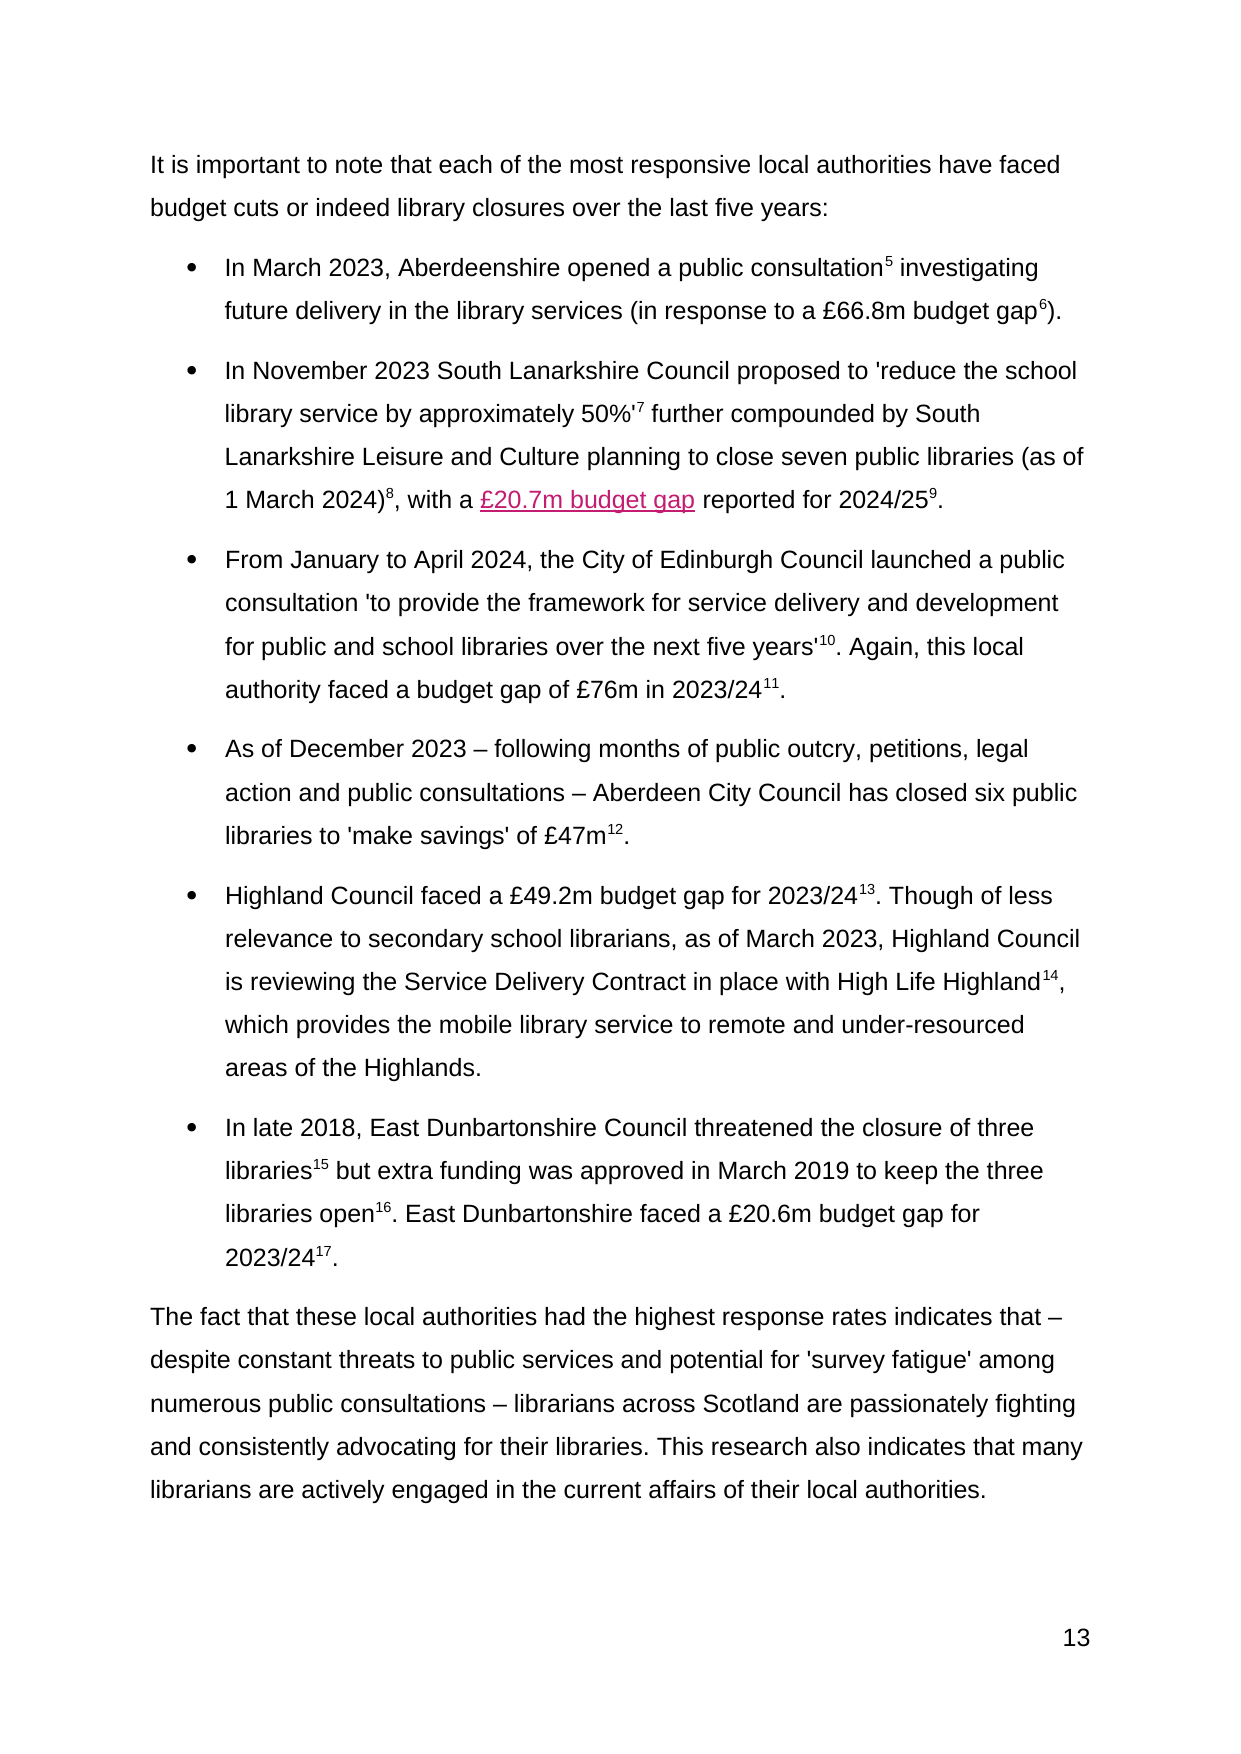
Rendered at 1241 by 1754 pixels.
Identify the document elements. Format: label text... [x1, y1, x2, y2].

list As of December 2023 – following months of public outcry, petitions, legal action and public consultations – Aberdeen City Council has closed six public libraries to 'make savings' of £47m. [187, 734, 1090, 849]
list In late 2018, East Dunbartonshire Council threatened the closure of three libraries but extra funding was approved in March 2019 to keep the three libraries open. East Dunbartonshire faced a £20.6m budget gap for 2023/24. [187, 1113, 1090, 1271]
text It is important to note that each of the most responsive local authorities have faced budget cuts or indeed library closures over the last five years: [150, 150, 1090, 222]
list In March 2023, Aberdeenshire opened a public consultation investigating future delivery in the library services (in response to a £66.8m budget gap). [187, 253, 1090, 325]
text The fact that these local authorities had the highest response rates indicates that – despite constant threats to public services and potential for 'survey fatigue' among numerous public consultations – librarians across Scotland are passionately fighting and consistently advocating for their libraries. This research also indicates that many librarians are actively engaged in the current affairs of their local authorities. [150, 1302, 1090, 1503]
list From January to April 2024, the City of Edinburgh Council launched a public consultation 'to provide the framework for service delivery and development for public and school libraries over the next five years'. Again, this local authority faced a budget gap of £76m in 2023/24. [187, 545, 1090, 703]
list In November 2023 South Lanarkshire Council proposed to 'reduce the school library service by approximately 50%' further compounded by South Lanarkshire Leisure and Culture planning to close seven public libraries (as of 1 March 2024), with a £20.7m budget gap reported for 2024/25. [187, 356, 1090, 514]
list Highland Council faced a £49.2m budget gap for 2023/24. Though of less relevance to secondary school librarians, as of March 2023, Highland Council is reviewing the Service Delivery Contract in place with High Life Highland, which provides the mobile library service to remote and under-resourced areas of the Highlands. [187, 881, 1090, 1082]
